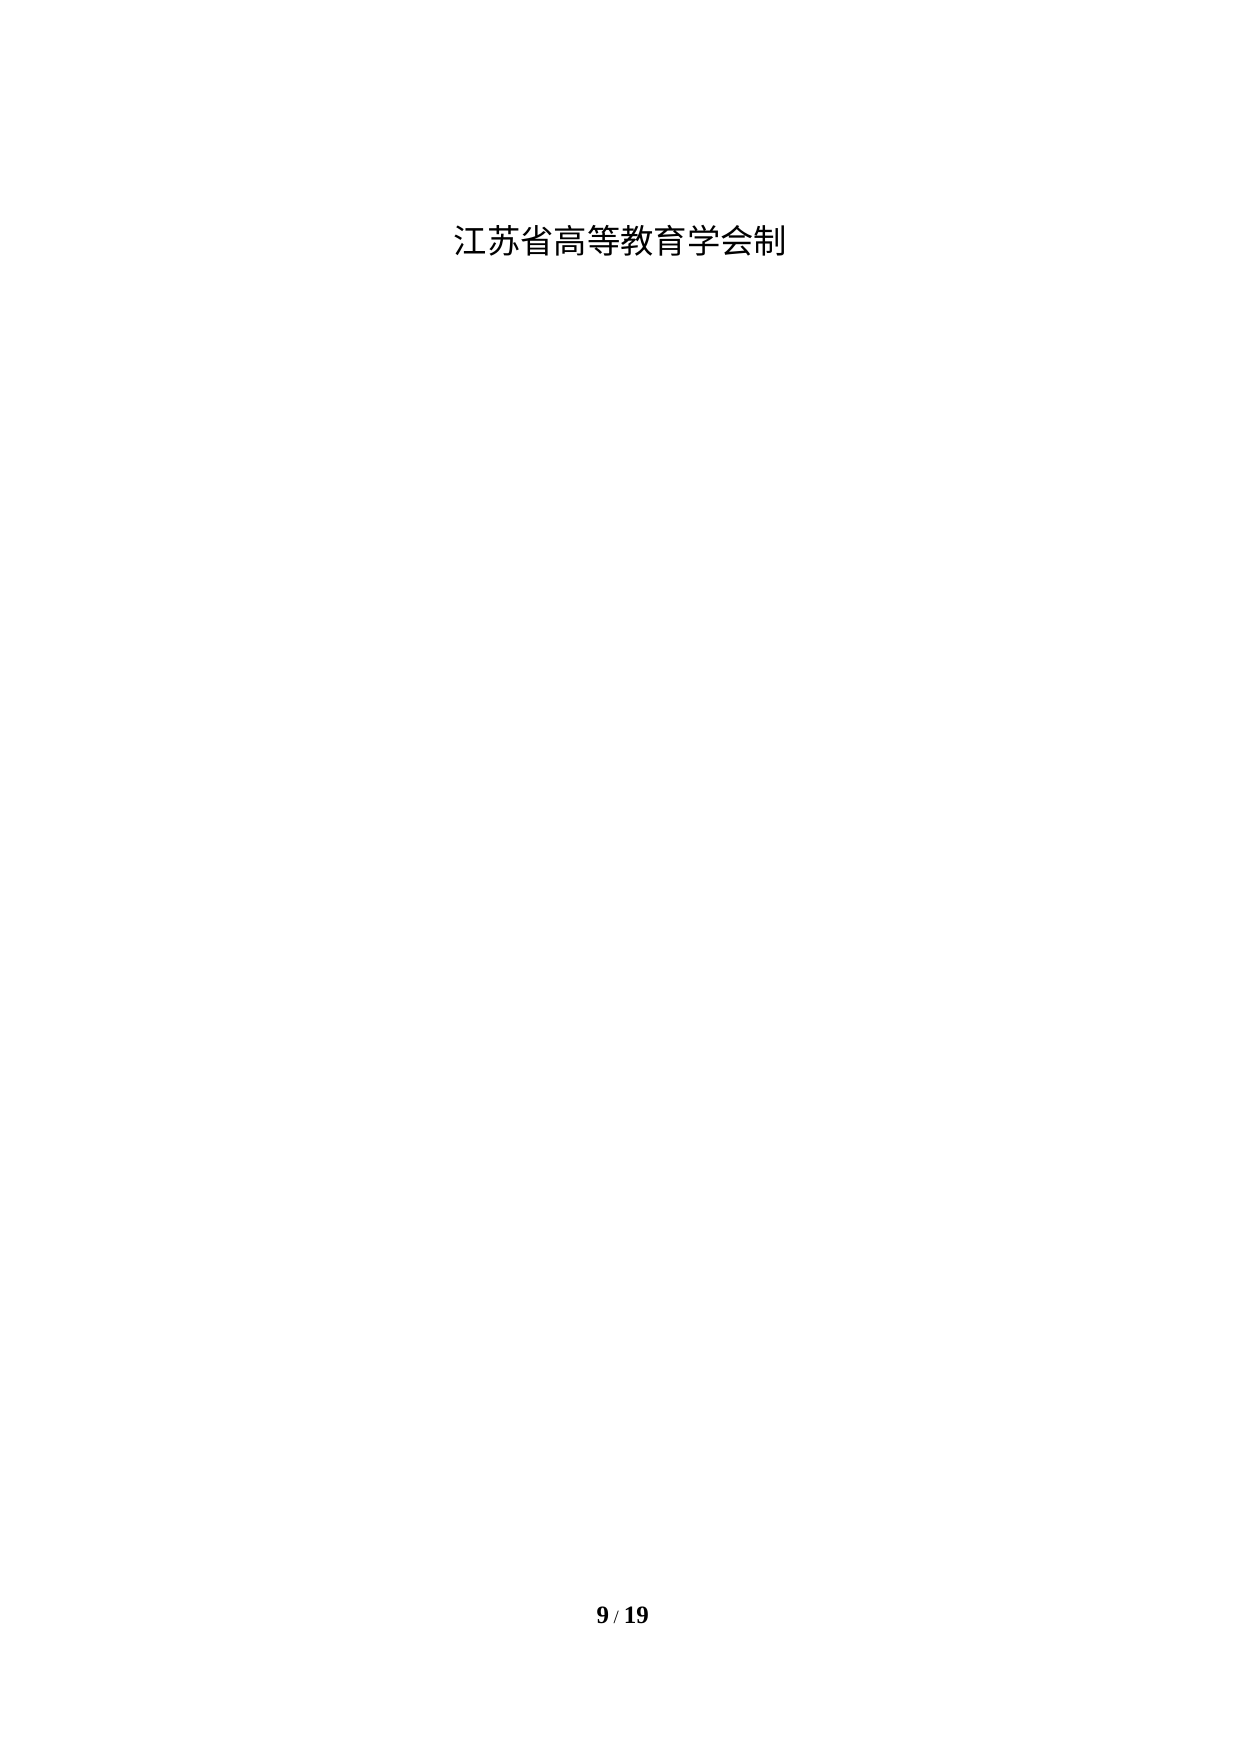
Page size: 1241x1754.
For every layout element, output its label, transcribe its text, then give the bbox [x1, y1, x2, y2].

text 江苏省高等教育学会制 [187, 207, 1053, 272]
